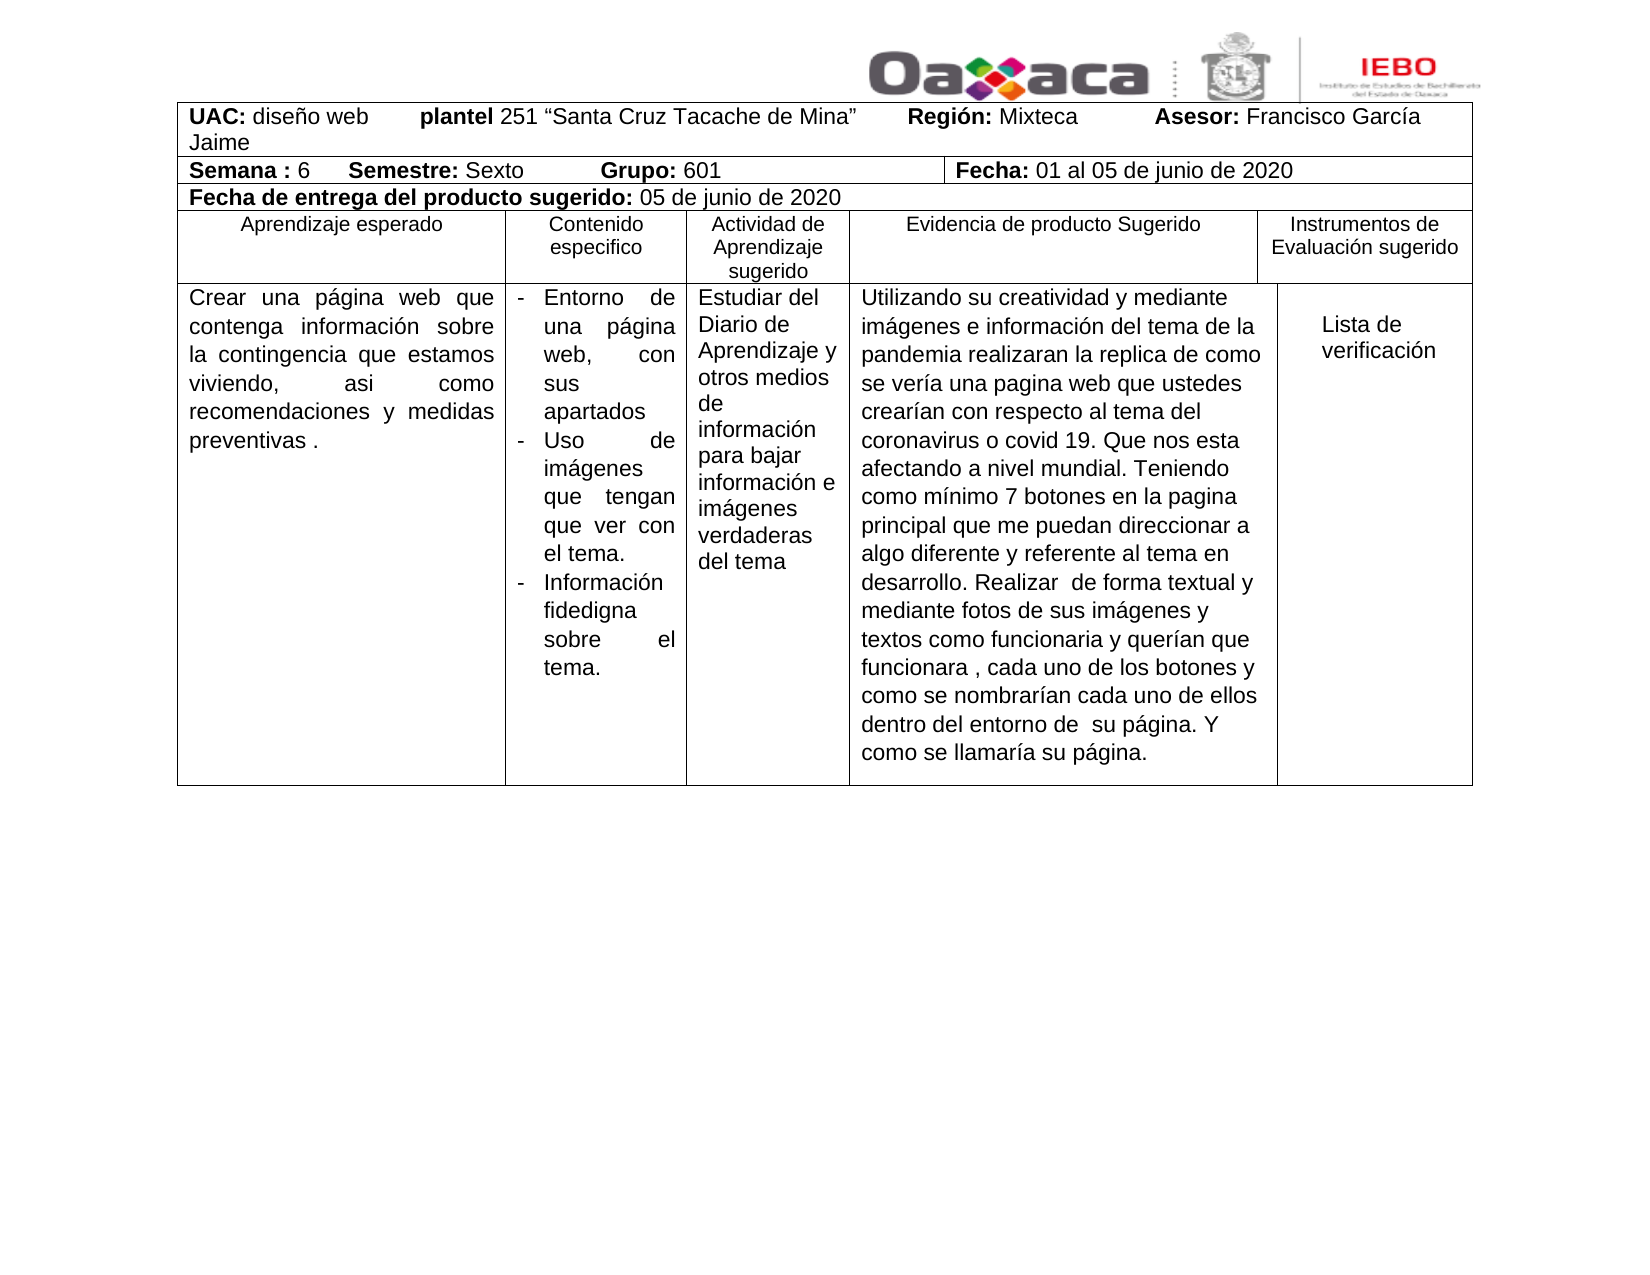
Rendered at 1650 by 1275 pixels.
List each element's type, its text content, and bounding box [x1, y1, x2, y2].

table_header UAC: diseño web plantel 251 “Santa Cruz Tacache de Mina” Región: Mixteca Asesor: Francisco García Jaime [178, 103, 1472, 156]
table_cell Contenido especifico [506, 211, 686, 283]
table_cell Actividad de Aprendizaje sugerido [687, 211, 849, 283]
table_cell Entorno de una página web, con sus apartados Uso de imágenes que tengan que ver con el tema. Información fidedigna sobre el tema. [506, 284, 686, 784]
table_cell Instrumentos de Evaluación sugerido [1258, 211, 1472, 283]
table_cell Semana : 6 Semestre: Sexto Grupo: 601 [178, 157, 944, 183]
table_cell Estudiar del Diario de Aprendizaje y otros medios de información para bajar información e imágenes verdaderas del tema [687, 284, 849, 784]
table_cell Utilizando su creatividad y mediante imágenes e información del tema de la pandemia realizaran la replica de como se vería una pagina web que ustedes crearían con respecto al tema del coronavirus o covid 19. Que nos esta afectando a nivel mundial. Teniendo como mínimo 7 botones en la pagina principal que me puedan direccionar a algo diferente y referente al tema en desarrollo. Realizar de forma textual y mediante fotos de sus imágenes y textos como funcionaria y querían que funcionara , cada uno de los botones y como se nombrarían cada uno de ellos dentro del entorno de su página. Y como se llamaría su página. [850, 284, 1277, 784]
table_cell Evidencia de producto Sugerido [850, 211, 1257, 283]
table_cell Lista de verificación [1278, 284, 1472, 784]
table_cell Aprendizaje esperado [178, 211, 505, 283]
table_cell Crear una página web que contenga información sobre la contingencia que estamos viviendo, asi como recomendaciones y medidas preventivas . [178, 284, 505, 784]
picture [869, 32, 1481, 104]
table_cell Fecha de entrega del producto sugerido: 05 de junio de 2020 [178, 184, 1472, 210]
table_cell Fecha: 01 al 05 de junio de 2020 [945, 157, 1472, 183]
